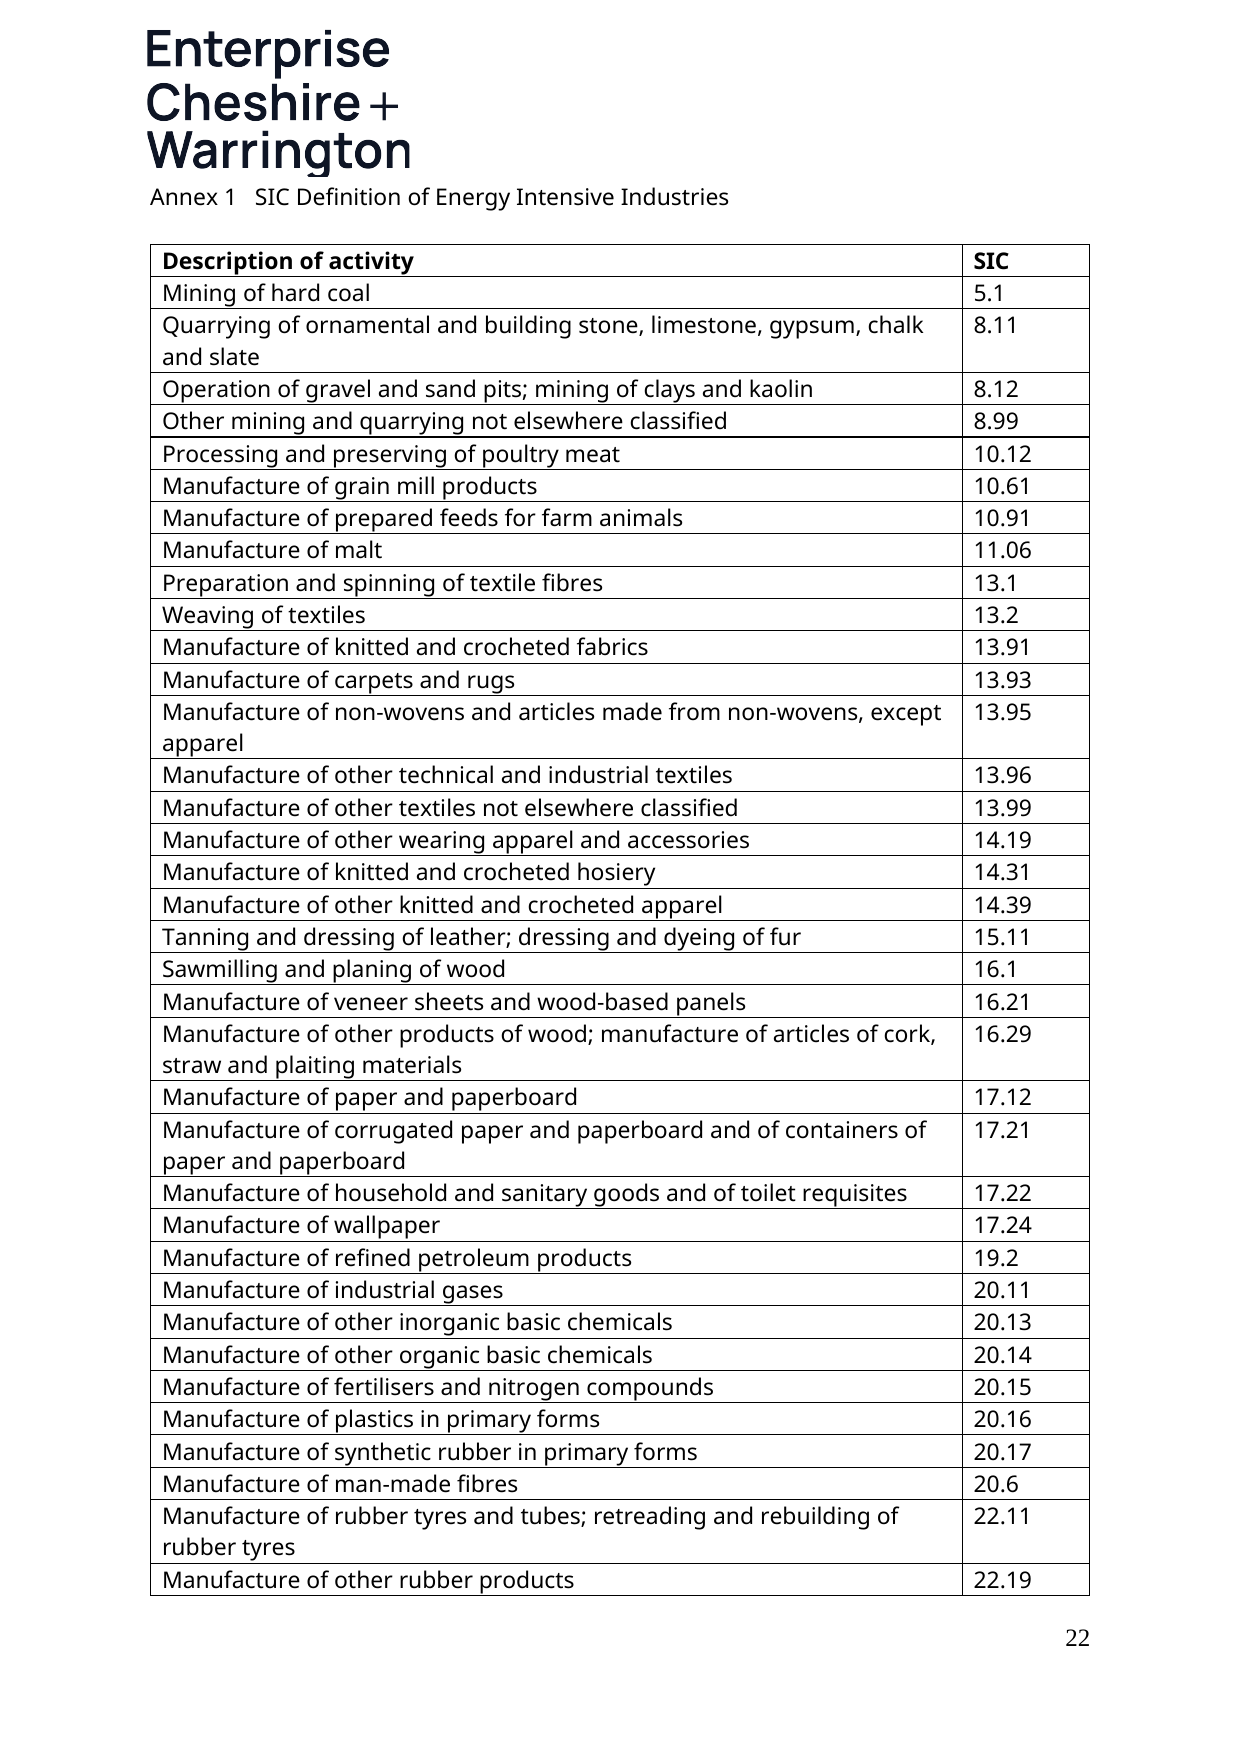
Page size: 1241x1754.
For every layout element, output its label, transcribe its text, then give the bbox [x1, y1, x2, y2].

table_cell 8.99 [963, 405, 1089, 436]
table_cell Manufacture of malt [151, 534, 962, 566]
table_cell Sawmilling and planing of wood [151, 953, 962, 984]
table_cell Manufacture of grain mill products [151, 470, 962, 501]
table_cell Manufacture of knitted and crocheted fabrics [151, 631, 962, 662]
table_cell Manufacture of paper and paperboard [151, 1081, 962, 1112]
table_cell 20.6 [963, 1468, 1089, 1499]
table_cell 13.96 [963, 759, 1089, 791]
table_cell 11.06 [963, 534, 1089, 566]
table_cell 13.93 [963, 664, 1089, 695]
table_cell 17.21 [963, 1114, 1089, 1176]
table_cell Manufacture of other organic basic chemicals [151, 1339, 962, 1370]
table_cell 10.61 [963, 470, 1089, 501]
table_cell 22.11 [963, 1500, 1089, 1562]
text Annex 1 SIC Definition of Energy Intensive Industries [150, 181, 1090, 212]
table_cell Manufacture of plastics in primary forms [151, 1403, 962, 1434]
table_cell Tanning and dressing of leather; dressing and dyeing of fur [151, 921, 962, 952]
table_cell Manufacture of prepared feeds for farm animals [151, 502, 962, 533]
table_cell Manufacture of carpets and rugs [151, 664, 962, 695]
table_cell Manufacture of other textiles not elsewhere classified [151, 792, 962, 823]
table_cell Mining of hard coal [151, 277, 962, 308]
table_cell 16.1 [963, 953, 1089, 984]
table_cell 10.12 [963, 438, 1089, 469]
table_cell 14.19 [963, 824, 1089, 855]
table_cell 16.29 [963, 1018, 1089, 1080]
table_cell Manufacture of other rubber products [151, 1564, 962, 1595]
table_cell 10.91 [963, 502, 1089, 533]
table_cell 20.15 [963, 1371, 1089, 1402]
table_cell 20.16 [963, 1403, 1089, 1434]
table_cell 15.11 [963, 921, 1089, 952]
table_cell Weaving of textiles [151, 599, 962, 630]
table_cell 20.11 [963, 1274, 1089, 1305]
table_cell Other mining and quarrying not elsewhere classified [151, 405, 962, 436]
table_cell Quarrying of ornamental and building stone, limestone, gypsum, chalk and slate [151, 309, 962, 372]
table_cell 13.2 [963, 599, 1089, 630]
table_cell Operation of gravel and sand pits; mining of clays and kaolin [151, 373, 962, 404]
table_cell Manufacture of wallpaper [151, 1209, 962, 1241]
table_cell 16.21 [963, 985, 1089, 1017]
table_cell Manufacture of other wearing apparel and accessories [151, 824, 962, 855]
table_cell 17.12 [963, 1081, 1089, 1112]
table_cell Manufacture of corrugated paper and paperboard and of containers of paper and paperboard [151, 1114, 962, 1176]
table_header Description of activity [151, 245, 962, 276]
table_cell 22.19 [963, 1564, 1089, 1595]
table_cell 8.11 [963, 309, 1089, 372]
table_cell 17.22 [963, 1177, 1089, 1208]
picture [146, 29, 409, 177]
table_header SIC [963, 245, 1089, 276]
table_cell Preparation and spinning of textile fibres [151, 567, 962, 598]
table_cell 20.14 [963, 1339, 1089, 1370]
table_cell Manufacture of knitted and crocheted hosiery [151, 856, 962, 887]
table_cell Manufacture of synthetic rubber in primary forms [151, 1435, 962, 1467]
table_cell 13.1 [963, 567, 1089, 598]
table_cell Manufacture of man-made fibres [151, 1468, 962, 1499]
table_cell 13.99 [963, 792, 1089, 823]
table_cell 14.39 [963, 889, 1089, 920]
table_cell Processing and preserving of poultry meat [151, 438, 962, 469]
table_cell Manufacture of other knitted and crocheted apparel [151, 889, 962, 920]
table_cell Manufacture of refined petroleum products [151, 1242, 962, 1273]
table_cell Manufacture of fertilisers and nitrogen compounds [151, 1371, 962, 1402]
table_cell Manufacture of other technical and industrial textiles [151, 759, 962, 791]
table_cell 5.1 [963, 277, 1089, 308]
table_cell Manufacture of other products of wood; manufacture of articles of cork, straw and plaiting materials [151, 1018, 962, 1080]
table_cell Manufacture of veneer sheets and wood-based panels [151, 985, 962, 1017]
table_cell 13.95 [963, 696, 1089, 758]
table_cell 13.91 [963, 631, 1089, 662]
table_cell Manufacture of non-wovens and articles made from non-wovens, except apparel [151, 696, 962, 758]
table_cell Manufacture of other inorganic basic chemicals [151, 1306, 962, 1337]
table_cell 19.2 [963, 1242, 1089, 1273]
table_cell 14.31 [963, 856, 1089, 887]
table_cell 17.24 [963, 1209, 1089, 1241]
table_cell Manufacture of industrial gases [151, 1274, 962, 1305]
table_cell 20.17 [963, 1435, 1089, 1467]
table_cell 8.12 [963, 373, 1089, 404]
table_cell 20.13 [963, 1306, 1089, 1337]
table_cell Manufacture of rubber tyres and tubes; retreading and rebuilding of rubber tyres [151, 1500, 962, 1562]
table_cell Manufacture of household and sanitary goods and of toilet requisites [151, 1177, 962, 1208]
